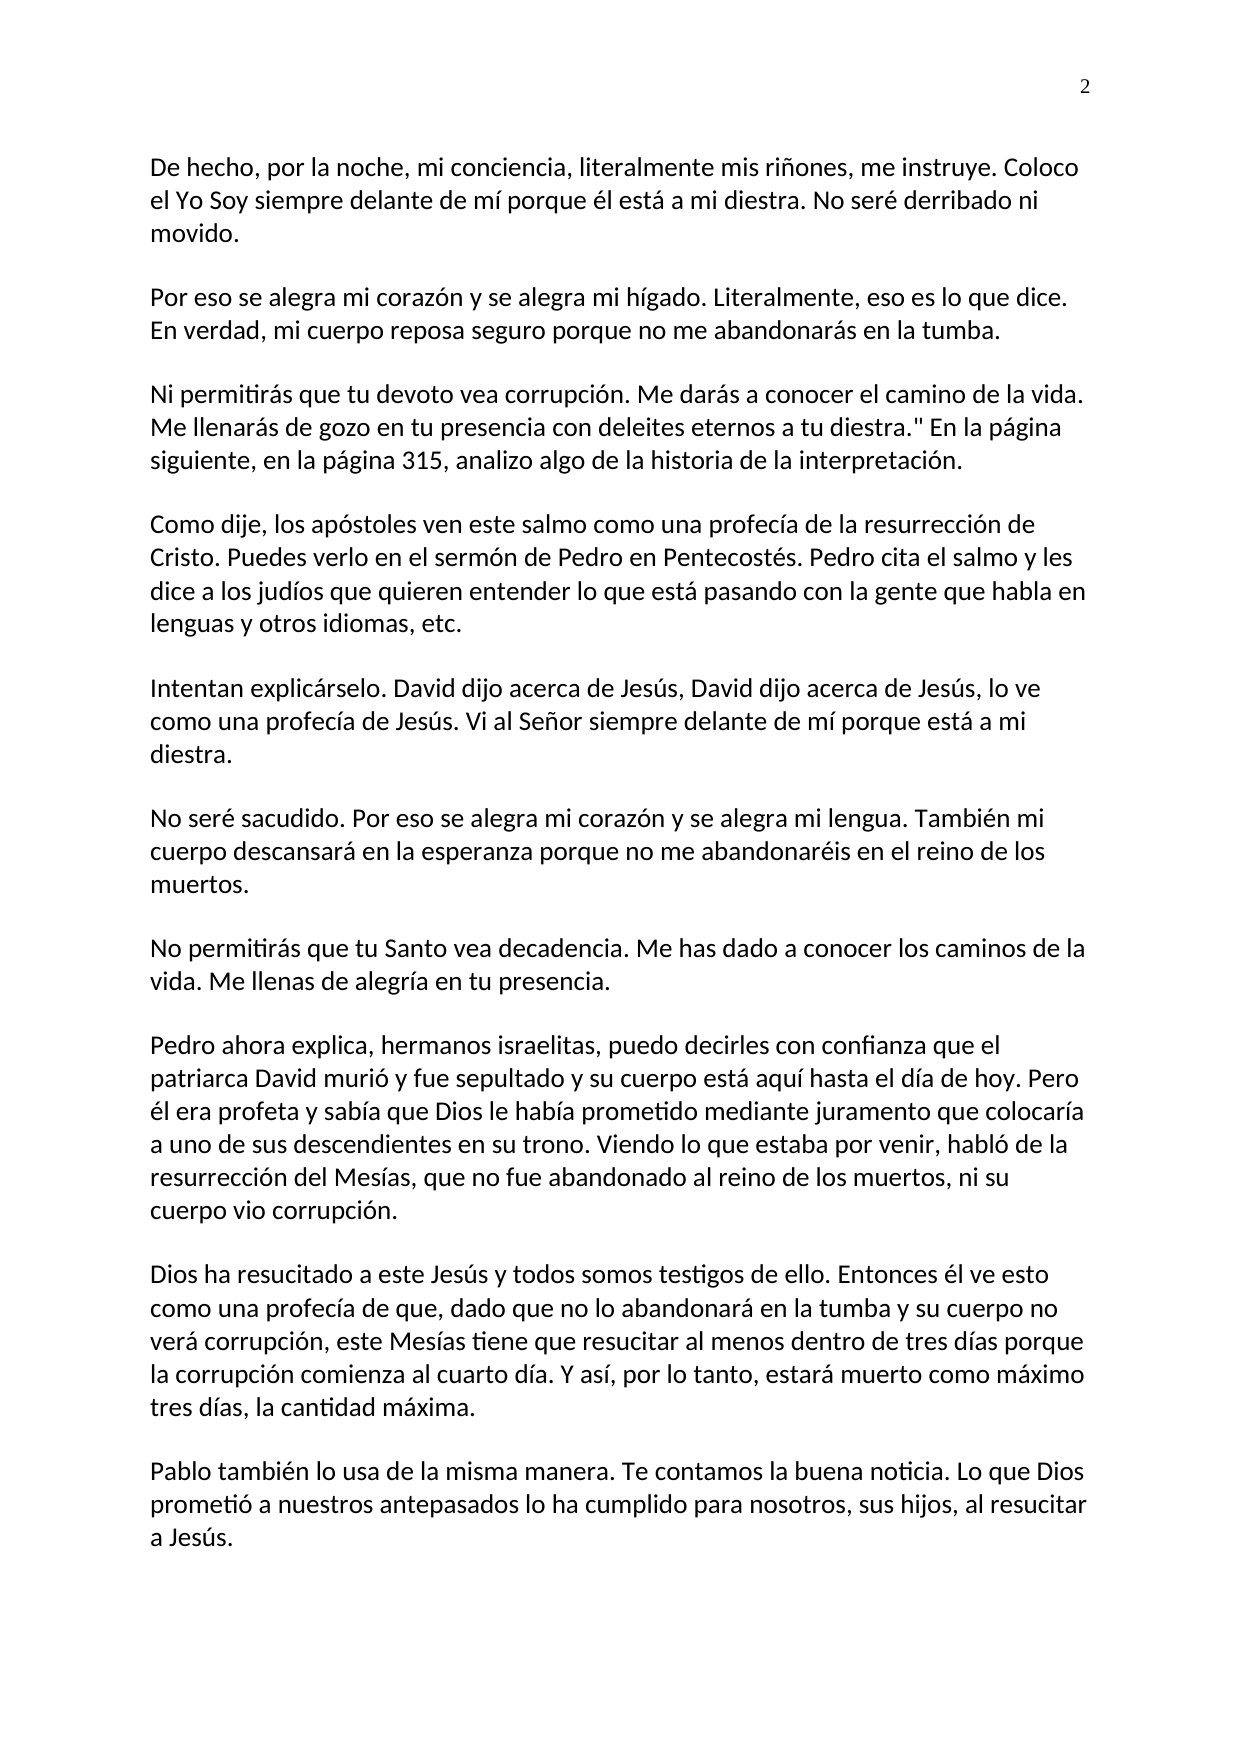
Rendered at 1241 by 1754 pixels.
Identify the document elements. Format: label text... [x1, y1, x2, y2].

text Ni permitirás que tu devoto vea corrupción. Me darás a conocer el camino de la vida. Me llenarás de gozo en tu presencia con deleites eternos a tu diestra." En la página siguiente, en la página 315, analizo algo de la historia de la interpretación. [150, 377, 1090, 476]
text Pedro ahora explica, hermanos israelitas, puedo decirles con confianza que el patriarca David murió y fue sepultado y su cuerpo está aquí hasta el día de hoy. Pero él era profeta y sabía que Dios le había prometido mediante juramento que colocaría a uno de sus descendientes en su trono. Viendo lo que estaba por venir, habló de la resurrección del Mesías, que no fue abandonado al reino de los muertos, ni su cuerpo vio corrupción. [150, 1028, 1090, 1227]
text Como dije, los apóstoles ven este salmo como una profecía de la resurrección de Cristo. Puedes verlo en el sermón de Pedro en Pentecostés. Pedro cita el salmo y les dice a los judíos que quieren entender lo que está pasando con la gente que habla en lenguas y otros idiomas, etc. [150, 508, 1090, 640]
text Por eso se alegra mi corazón y se alegra mi hígado. Literalmente, eso es lo que dice. En verdad, mi cuerpo reposa seguro porque no me abandonarás en la tumba. [150, 280, 1090, 346]
text No permitirás que tu Santo vea decadencia. Me has dado a conocer los caminos de la vida. Me llenas de alegría en tu presencia. [150, 931, 1090, 997]
text No seré sacudido. Por eso se alegra mi corazón y se alegra mi lengua. También mi cuerpo descansará en la esperanza porque no me abandonaréis en el reino de los muertos. [150, 801, 1090, 900]
text Intentan explicárselo. David dijo acerca de Jesús, David dijo acerca de Jesús, lo ve como una profecía de Jesús. Vi al Señor siempre delante de mí porque está a mi diestra. [150, 671, 1090, 770]
text Pablo también lo usa de la misma manera. Te contamos la buena noticia. Lo que Dios prometió a nuestros antepasados lo ha cumplido para nosotros, sus hijos, al resucitar a Jesús. [150, 1454, 1090, 1553]
text De hecho, por la noche, mi conciencia, literalmente mis riñones, me instruye. Coloco el Yo Soy siempre delante de mí porque él está a mi diestra. No seré derribado ni movido. [150, 150, 1090, 249]
text Dios ha resucitado a este Jesús y todos somos testigos de ello. Entonces él ve esto como una profecía de que, dado que no lo abandonará en la tumba y su cuerpo no verá corrupción, este Mesías tiene que resucitar al menos dentro de tres días porque la corrupción comienza al cuarto día. Y así, por lo tanto, estará muerto como máximo tres días, la cantidad máxima. [150, 1258, 1090, 1423]
